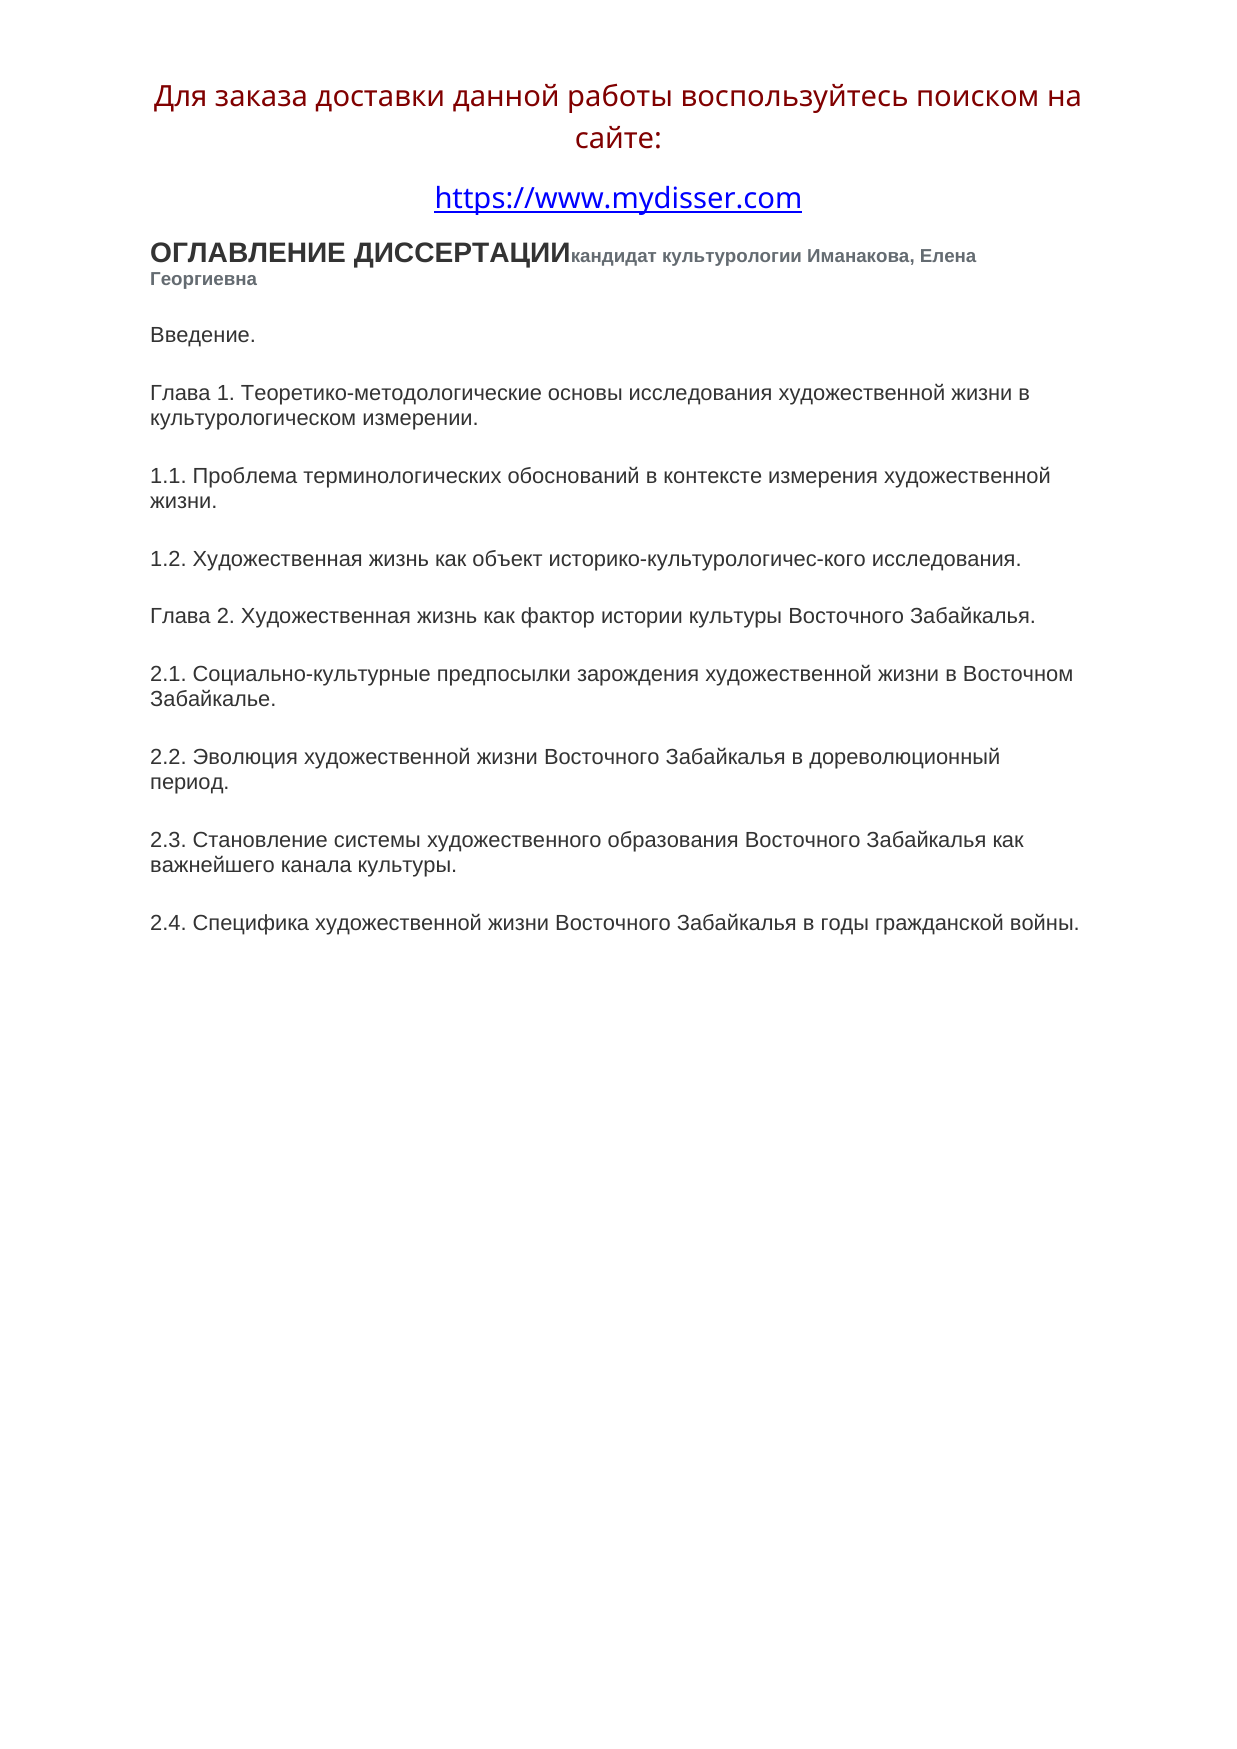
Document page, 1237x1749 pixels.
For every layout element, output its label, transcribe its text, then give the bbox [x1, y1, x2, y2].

text Глава 1. Теоретико-методологические основы исследования художественной жизни в культурологическом измерении. [150, 380, 1086, 430]
text 2.3. Становление системы художественного образования Восточного Забайкалья как важнейшего канала культуры. [150, 827, 1086, 877]
text 2.2. Эволюция художественной жизни Восточного Забайкалья в дореволюционный период. [150, 744, 1086, 794]
subtitle Оглавление диссертациикандидат культурологии Иманакова, Елена Георгиевна [150, 236, 1086, 289]
text 2.1. Социально-культурные предпосылки зарождения художественной жизни в Восточном Забайкалье. [150, 661, 1086, 711]
text 1.2. Художественная жизнь как объект историко-культурологичес-кого исследования. [150, 546, 1086, 571]
text Глава 2. Художественная жизнь как фактор истории культуры Восточного Забайкалья. [150, 603, 1086, 628]
text 2.4. Специфика художественной жизни Восточного Забайкалья в годы гражданской войны. [150, 910, 1086, 935]
text Введение. [150, 322, 1086, 347]
text 1.1. Проблема терминологических обоснований в контексте измерения художественной жизни. [150, 463, 1086, 513]
